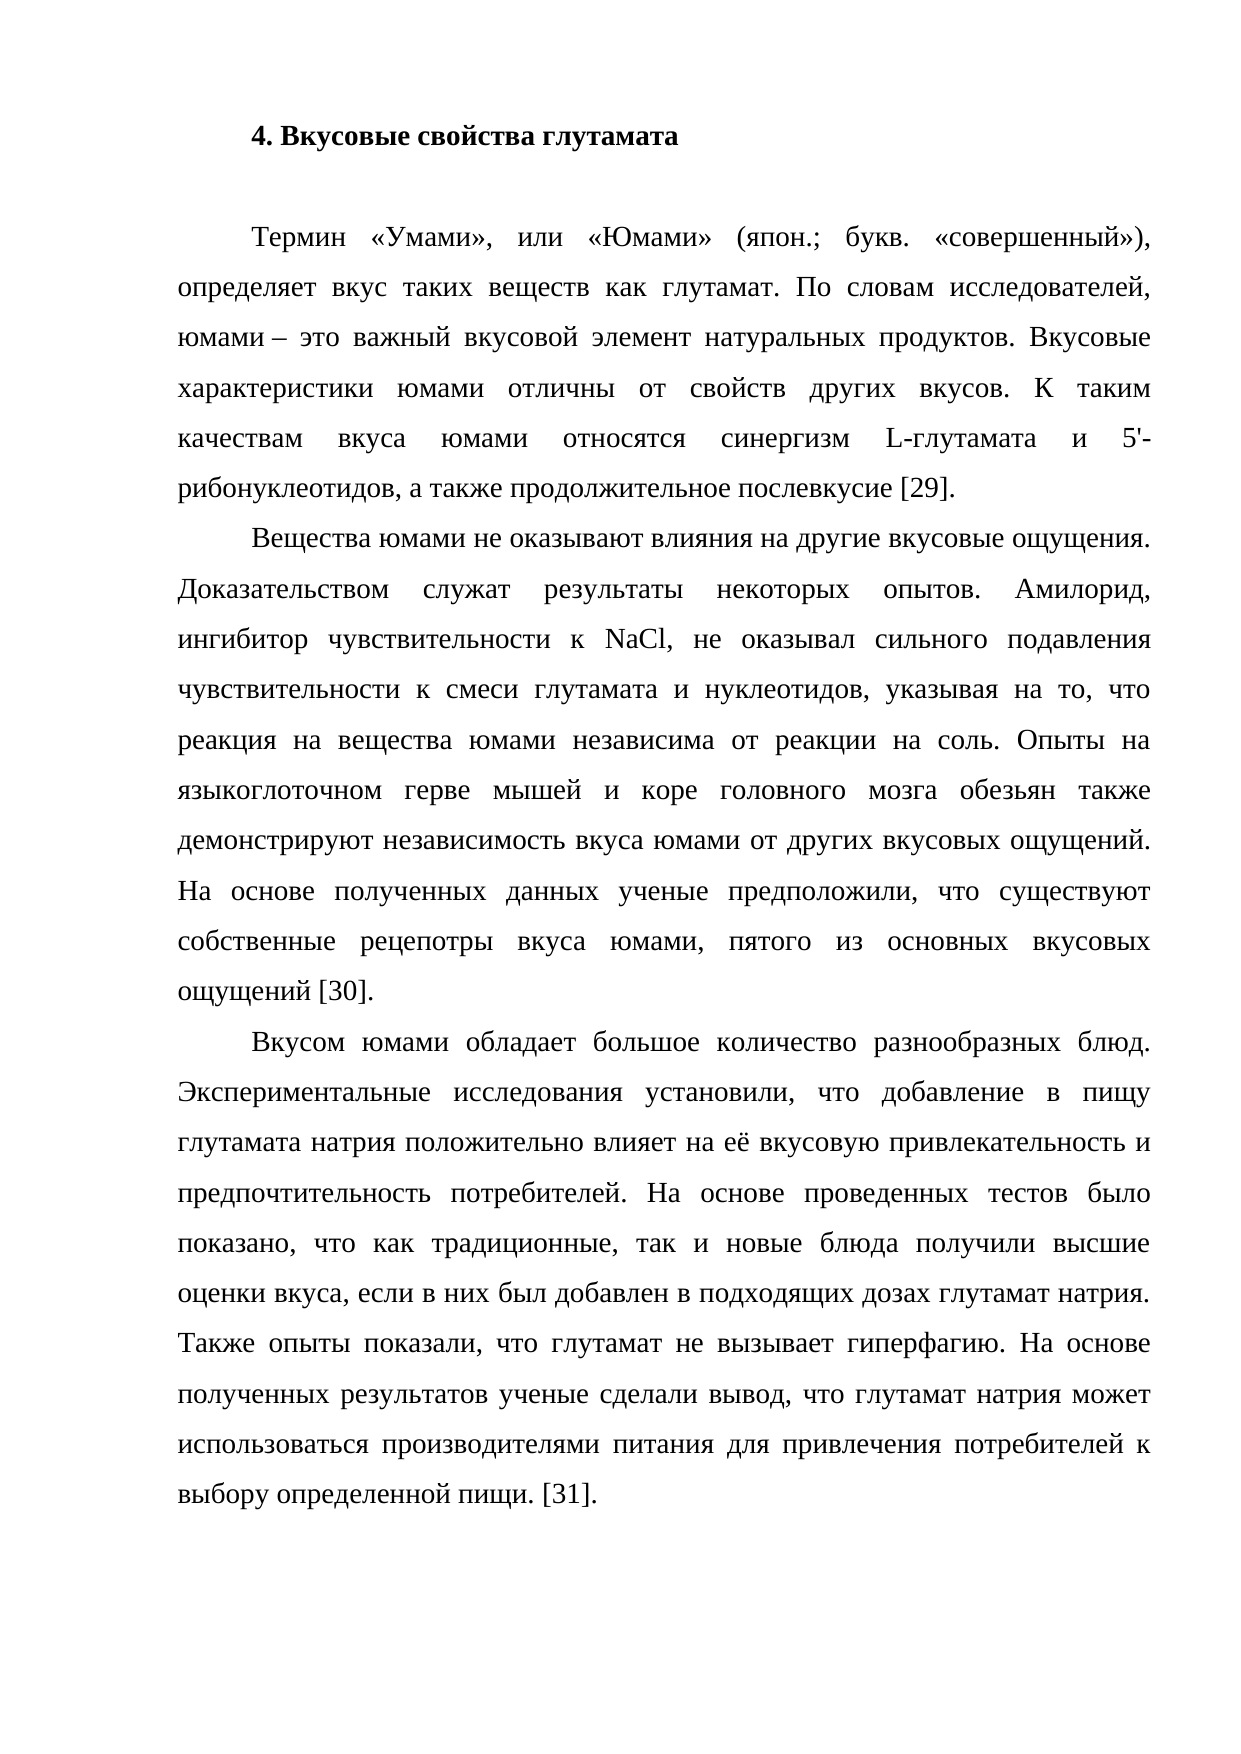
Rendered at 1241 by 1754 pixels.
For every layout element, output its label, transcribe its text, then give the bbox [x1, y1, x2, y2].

text Вещества юмами не оказывают влияния на другие вкусовые ощущения. Доказательством служат результаты некоторых опытов. Амилорид, ингибитор чувствительности к NaCl, не оказывал сильного подавления чувствительности к смеси глутамата и нуклеотидов, указывая на то, что реакция на вещества юмами независима от реакции на соль. Опыты на языкоглоточном герве мышей и коре головного мозга обезьян также демонстрируют независимость вкуса юмами от других вкусовых ощущений. На основе полученных данных ученые предположили, что существуют собственные рецепотры вкуса юмами, пятого из основных вкусовых ощущений [30]. [177, 521, 1152, 1007]
text Термин «Умами», или «Юмами» (япон.; букв. «совершенный»), определяет вкус таких веществ как глутамат. По словам исследователей, юмами – это важный вкусовой элемент натуральных продуктов. Вкусовые характеристики юмами отличны от свойств других вкусов. К таким качествам вкуса юмами относятся синергизм L-глутамата и 5'-рибонуклеотидов, а также продолжительное послевкусие [29]. [177, 219, 1152, 504]
text 4. Вкусовые свойства глутамата [177, 118, 1152, 152]
text Вкусом юмами обладает большое количество разнообразных блюд. Экспериментальные исследования установили, что добавление в пищу глутамата натрия положительно влияет на её вкусовую привлекательность и предпочтительность потребителей. На основе проведенных тестов было показано, что как традиционные, так и новые блюда получили высшие оценки вкуса, если в них был добавлен в подходящих дозах глутамат натрия. Также опыты показали, что глутамат не вызывает гиперфагию. На основе полученных результатов ученые сделали вывод, что глутамат натрия может использоваться производителями питания для привлечения потребителей к выбору определенной пищи. [31]. [177, 1024, 1152, 1510]
